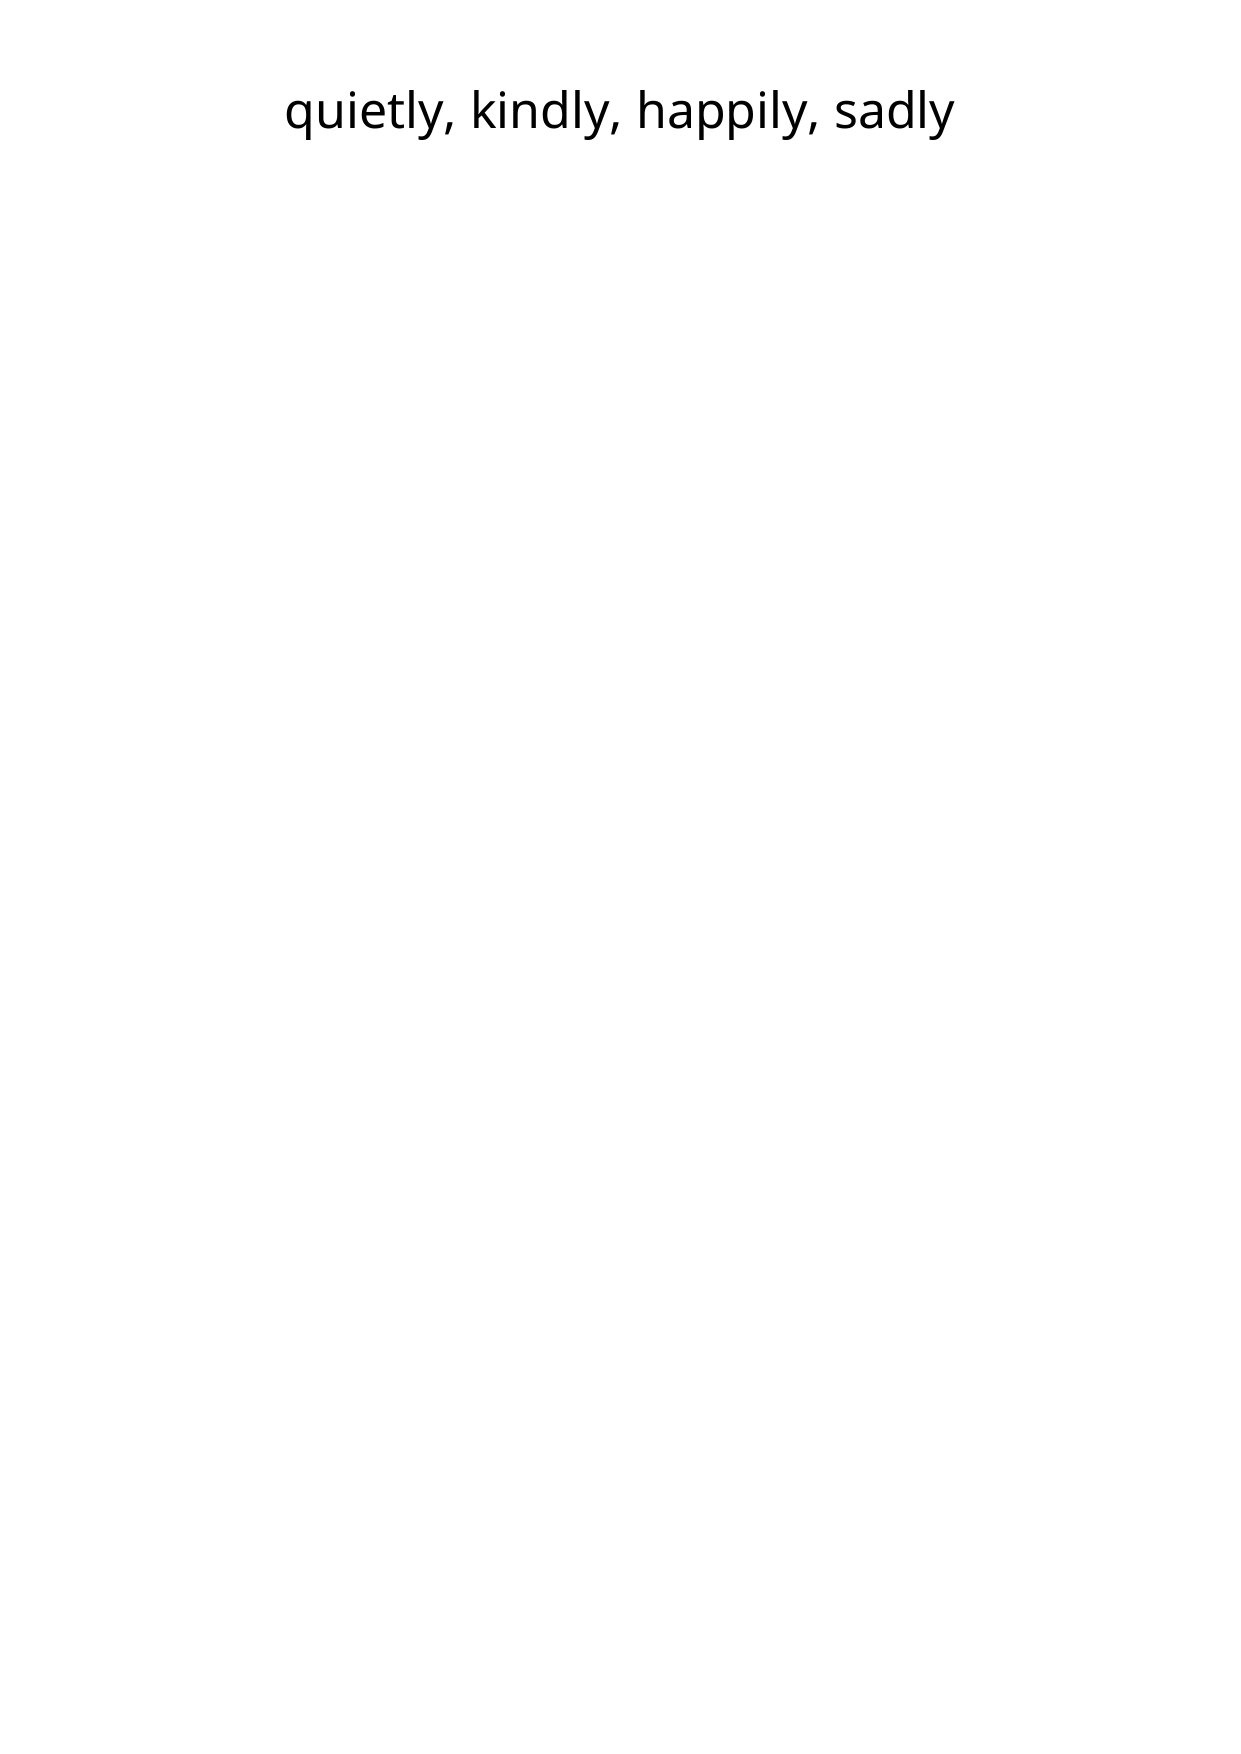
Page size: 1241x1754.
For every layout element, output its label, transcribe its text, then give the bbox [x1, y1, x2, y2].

text quietly, kindly, happily, sadly [75, 75, 1165, 143]
